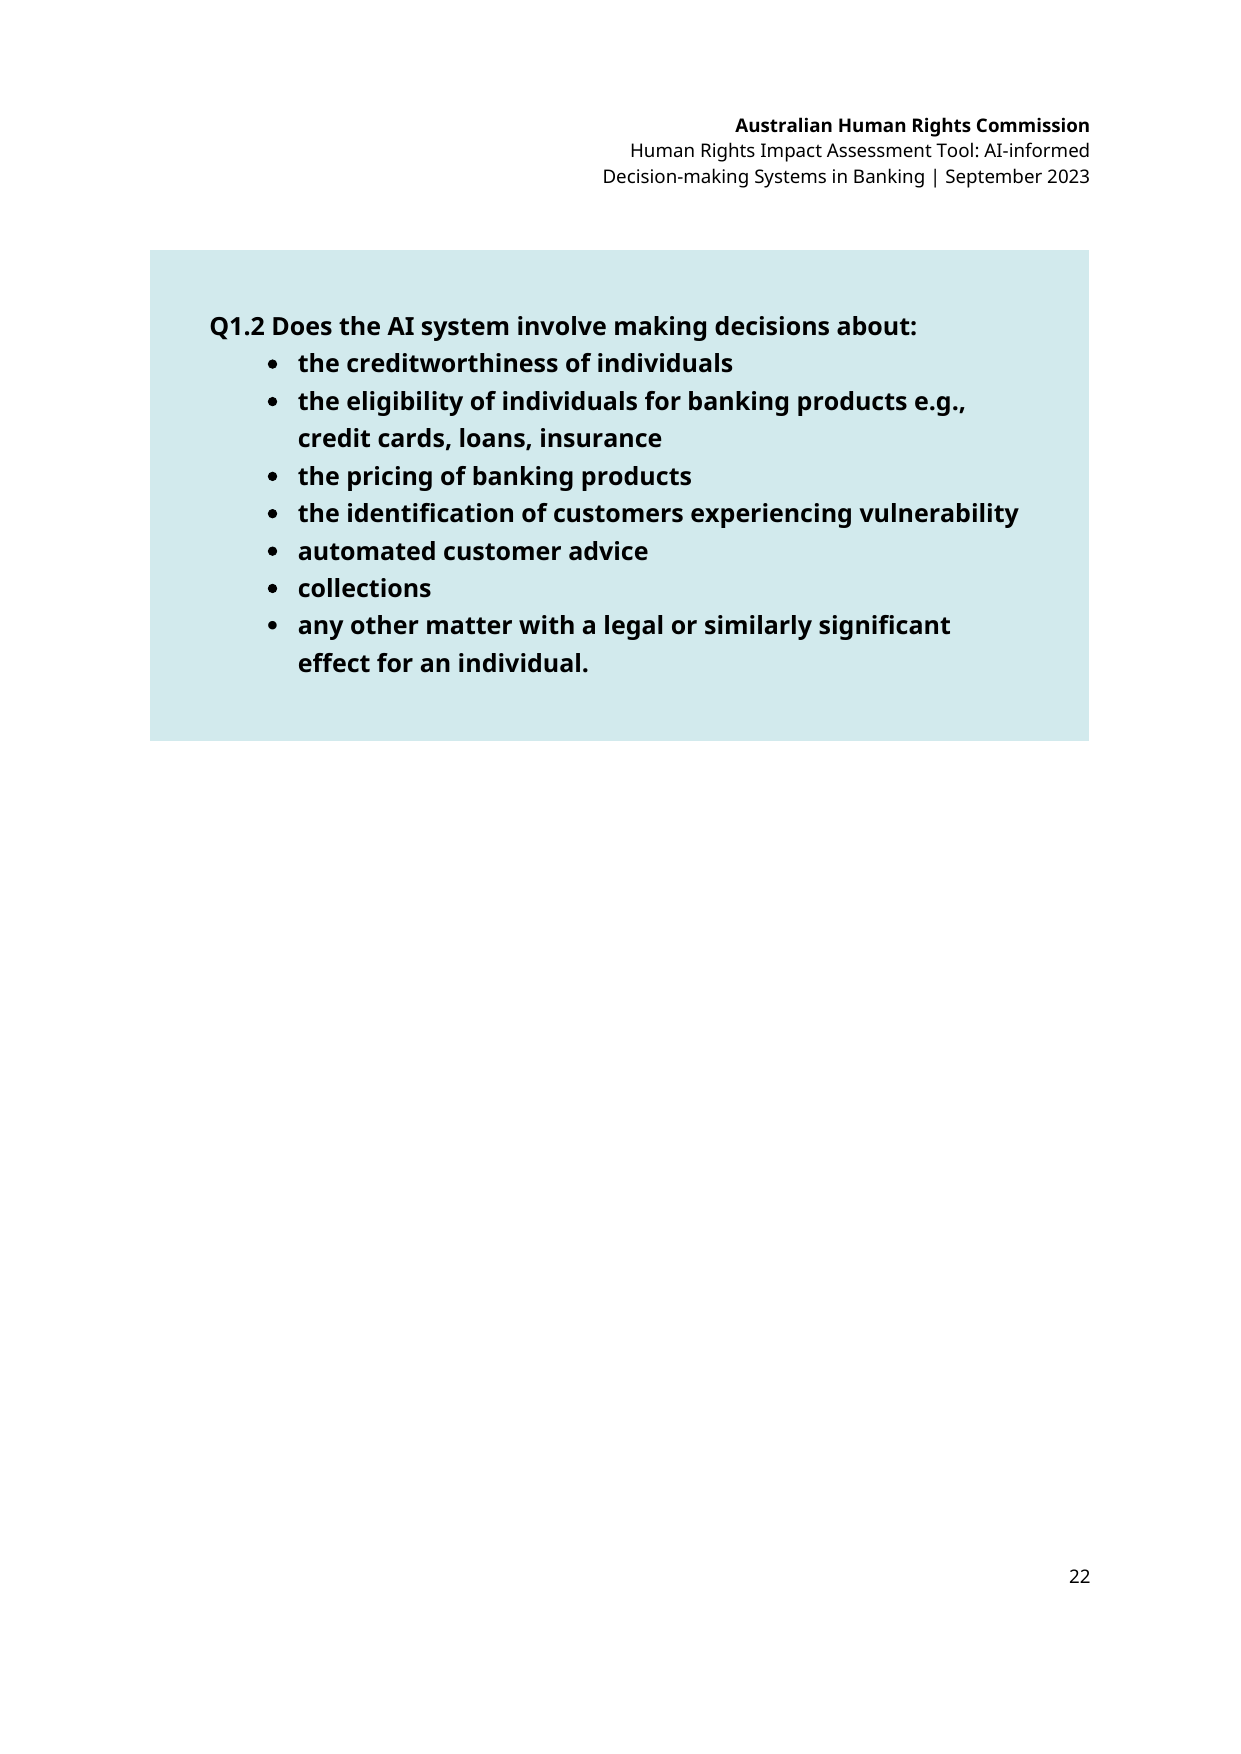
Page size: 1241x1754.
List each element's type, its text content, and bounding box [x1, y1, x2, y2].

table_header Q1.2 Does the AI system involve making decisions about: the creditworthiness of individuals the eligibility of individuals for banking products e.g., credit cards, loans, insurance the pricing of banking products the identification of customers experiencing vulnerability automated customer advice collections any other matter with a legal or similarly significant effect for an individual. [150, 250, 1089, 741]
